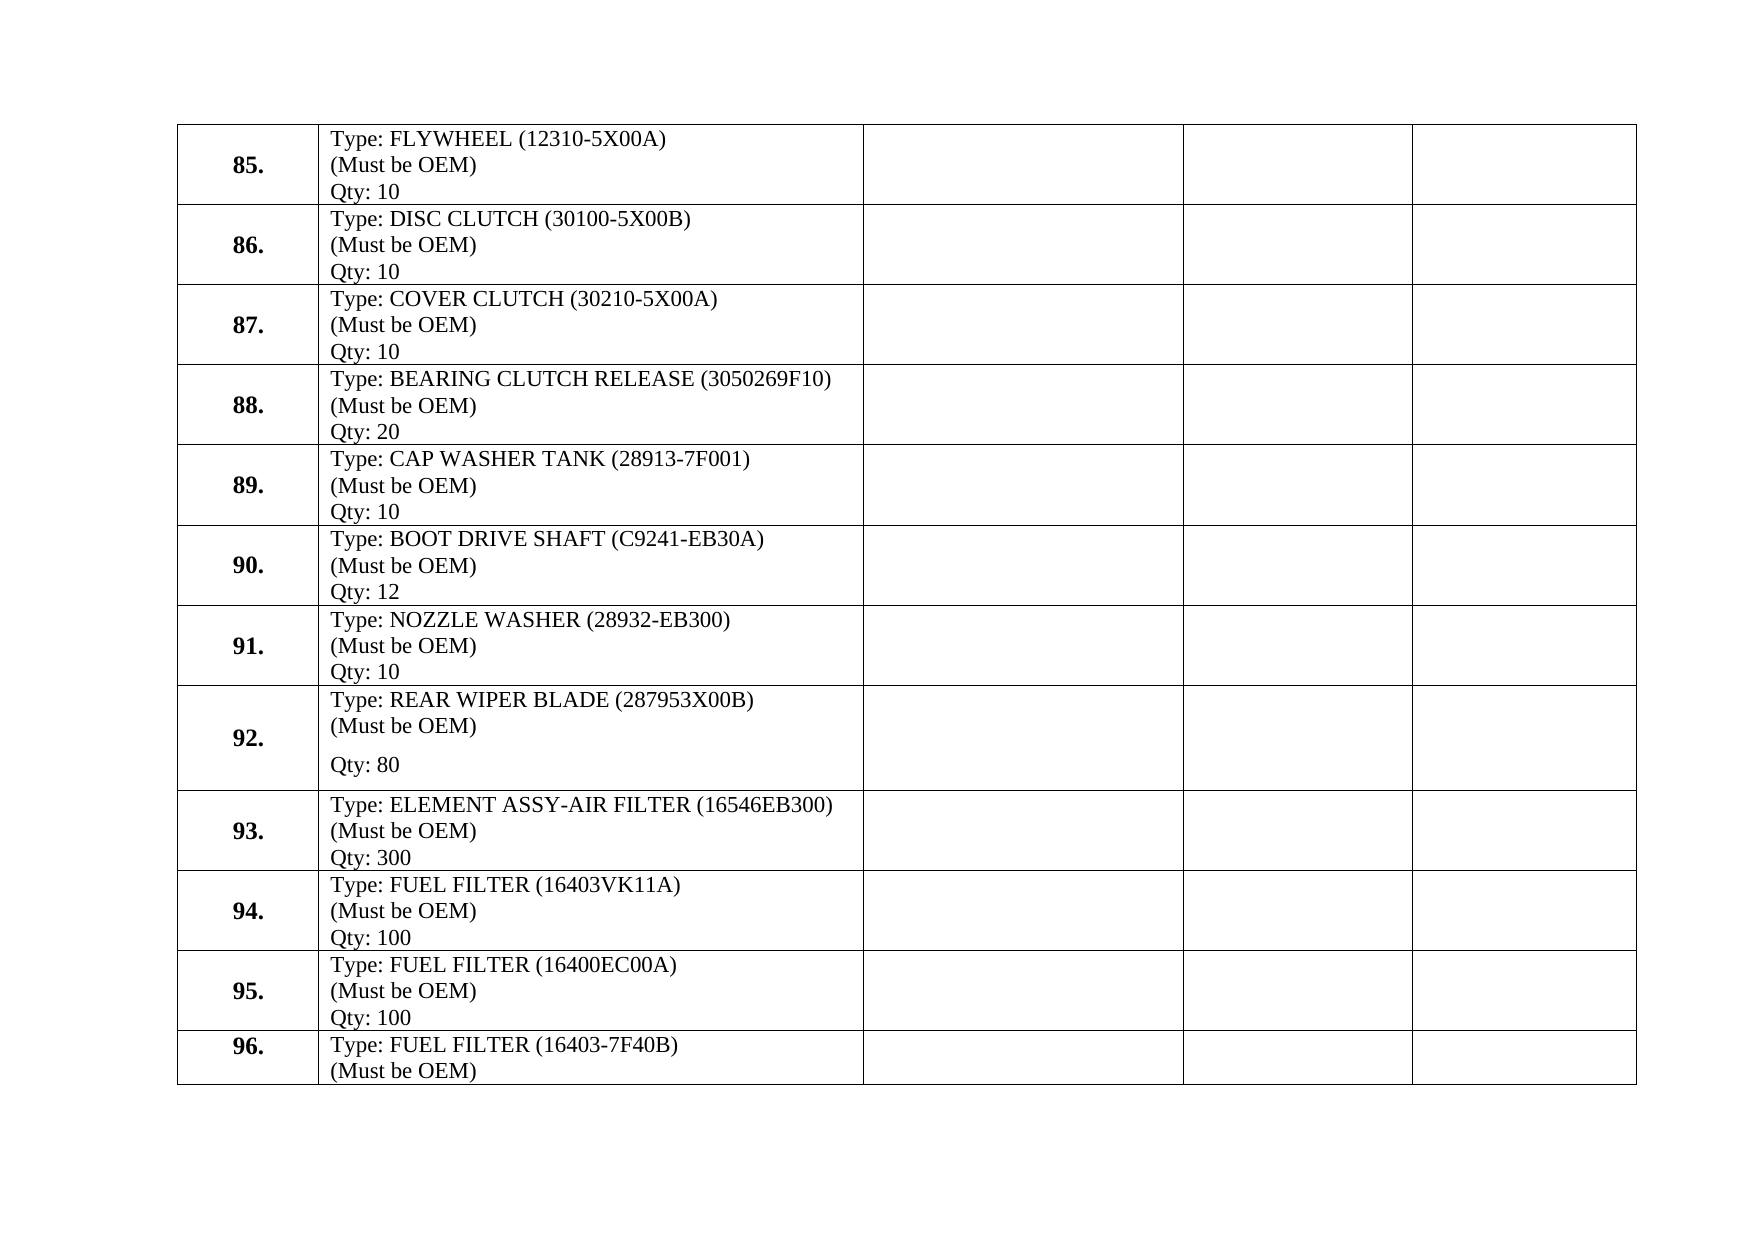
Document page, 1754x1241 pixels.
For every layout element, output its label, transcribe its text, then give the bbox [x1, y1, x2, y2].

table_cell Type: FUEL FILTER (16400EC00A) (Must be OEM) Qty: 100 [319, 951, 863, 1030]
table_cell [1184, 205, 1412, 284]
table_cell [1413, 1031, 1636, 1084]
table_cell [1184, 365, 1412, 444]
table_cell 91. [178, 606, 318, 685]
table_cell 96. [178, 1031, 318, 1084]
table_cell [864, 951, 1183, 1030]
table_cell Type: ELEMENT ASSY-AIR FILTER (16546EB300) (Must be OEM) Qty: 300 [319, 791, 863, 870]
table_cell [1413, 445, 1636, 524]
table_cell [864, 526, 1183, 604]
table_cell [1413, 526, 1636, 604]
table_cell [1413, 285, 1636, 364]
table_cell [864, 791, 1183, 870]
table_cell [1413, 951, 1636, 1030]
table_cell [864, 205, 1183, 284]
table_cell Type: NOZZLE WASHER (28932-EB300) (Must be OEM) Qty: 10 [319, 606, 863, 685]
table_cell [1184, 125, 1412, 204]
table_cell 85. [178, 125, 318, 204]
table_cell Type: BOOT DRIVE SHAFT (C9241-EB30A) (Must be OEM) Qty: 12 [319, 526, 863, 604]
table_cell [864, 445, 1183, 524]
table_cell [1413, 205, 1636, 284]
table_cell 93. [178, 791, 318, 870]
table_cell [1413, 686, 1636, 790]
table_cell 87. [178, 285, 318, 364]
table_cell Type: FLYWHEEL (12310-5X00A) (Must be OEM) Qty: 10 [319, 125, 863, 204]
table_cell 95. [178, 951, 318, 1030]
table_cell 90. [178, 526, 318, 604]
table_cell [1413, 606, 1636, 685]
table_cell Type: REAR WIPER BLADE (287953X00B) (Must be OEM) Qty: 80 [319, 686, 863, 790]
table_cell [1413, 791, 1636, 870]
table_cell Type: FUEL FILTER (16403VK11A) (Must be OEM) Qty: 100 [319, 871, 863, 950]
table_cell [1184, 445, 1412, 524]
table_cell [1413, 365, 1636, 444]
table_cell [1413, 871, 1636, 950]
table_cell 89. [178, 445, 318, 524]
table_cell 86. [178, 205, 318, 284]
table_cell Type: DISC CLUTCH (30100-5X00B) (Must be OEM) Qty: 10 [319, 205, 863, 284]
table_cell Type: COVER CLUTCH (30210-5X00A) (Must be OEM) Qty: 10 [319, 285, 863, 364]
table_cell [1184, 951, 1412, 1030]
table_cell [1184, 606, 1412, 685]
table_cell [1184, 285, 1412, 364]
table_cell [864, 365, 1183, 444]
table_cell [1184, 791, 1412, 870]
table_cell 88. [178, 365, 318, 444]
table_cell [1184, 1031, 1412, 1084]
table_cell [864, 285, 1183, 364]
table_cell [864, 871, 1183, 950]
table_cell [1184, 686, 1412, 790]
table_cell [864, 1031, 1183, 1084]
table_cell [1413, 125, 1636, 204]
table_cell [1184, 526, 1412, 604]
table_cell [864, 125, 1183, 204]
table_cell 94. [178, 871, 318, 950]
table_cell Type: CAP WASHER TANK (28913-7F001) (Must be OEM) Qty: 10 [319, 445, 863, 524]
table_cell [1184, 871, 1412, 950]
table_cell [864, 686, 1183, 790]
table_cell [319, 1031, 863, 1084]
table_cell 92. [178, 686, 318, 790]
table_cell Type: BEARING CLUTCH RELEASE (3050269F10) (Must be OEM) Qty: 20 [319, 365, 863, 444]
table_cell [864, 606, 1183, 685]
